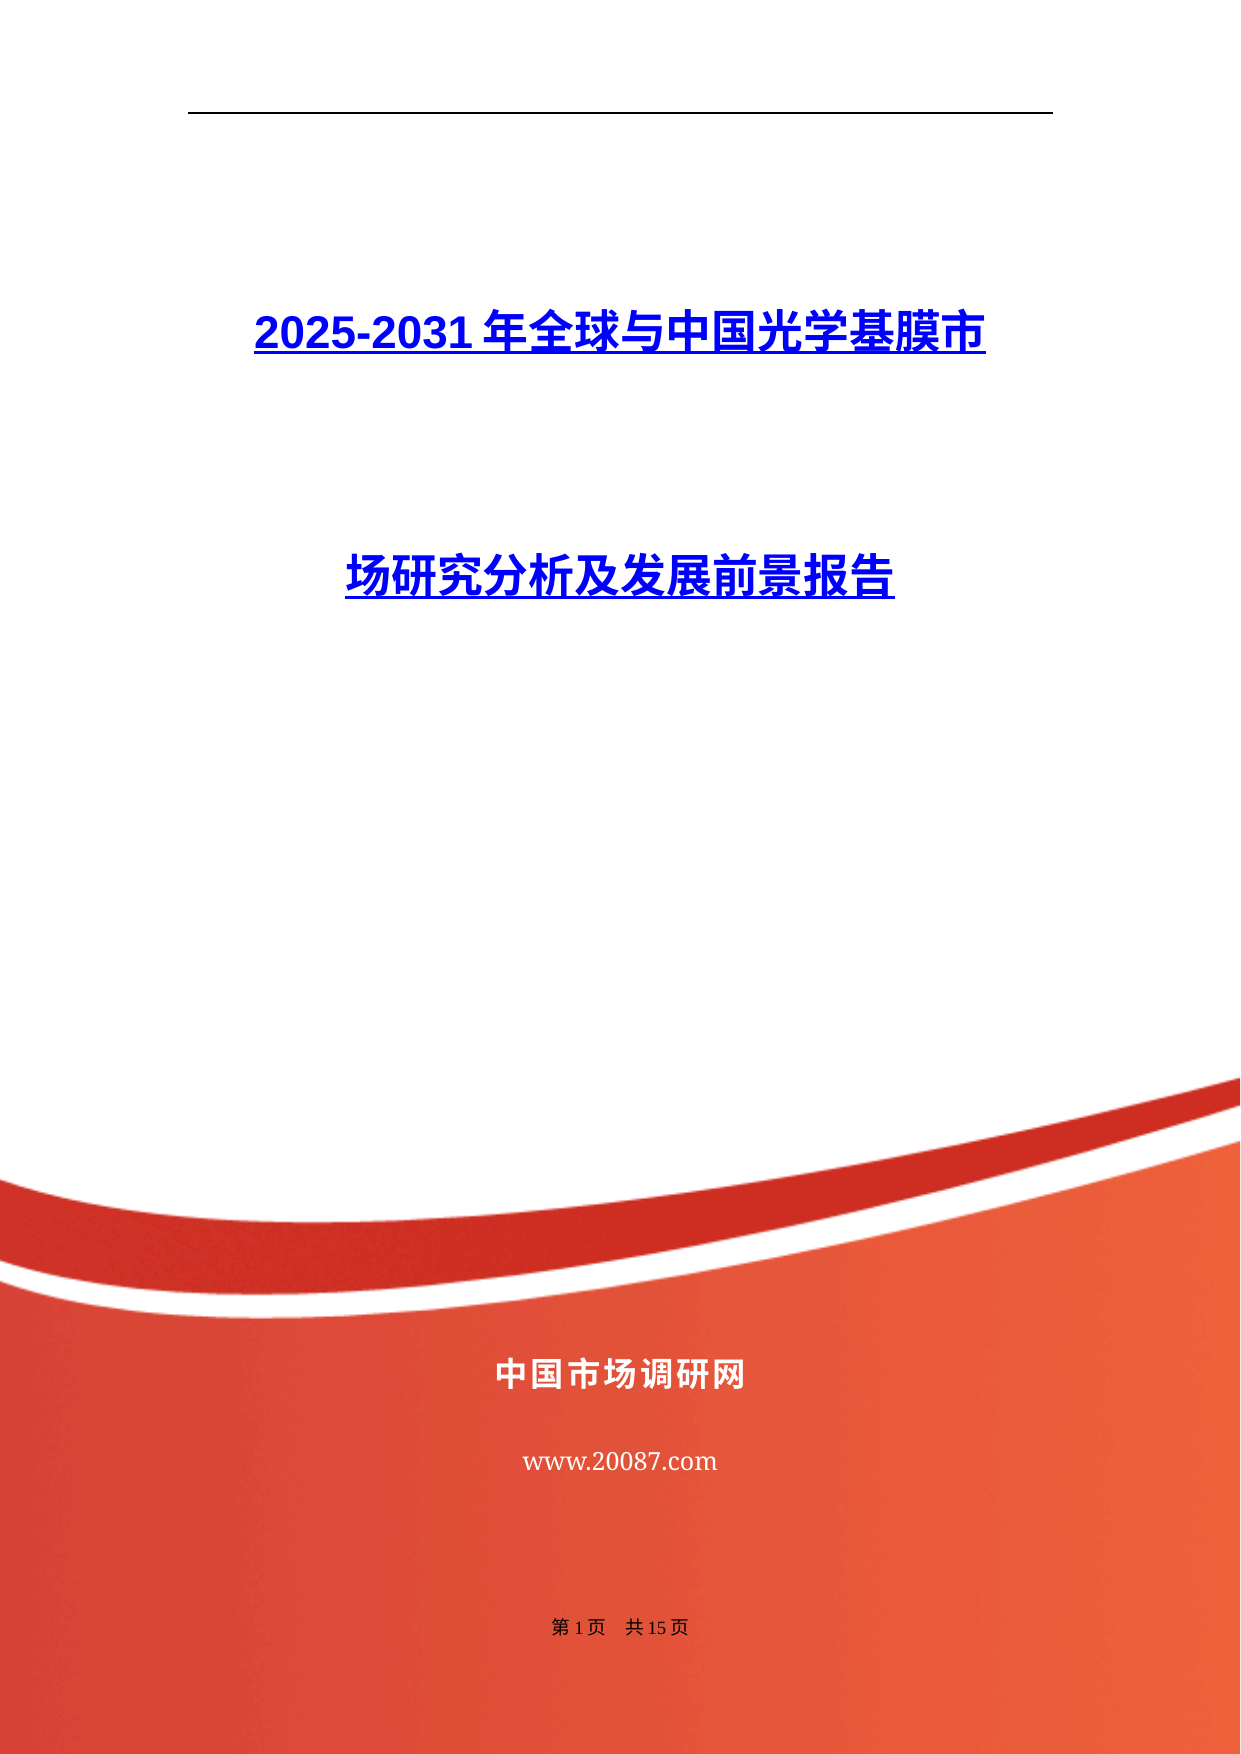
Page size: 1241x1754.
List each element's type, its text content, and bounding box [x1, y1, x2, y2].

table_header 2025-2031年全球与中国光学基膜市场研究分析及发展前景报告 [188, 207, 1053, 773]
subtitle 中国市场调研网 [187, 1339, 1053, 1404]
picture [0, 1006, 1241, 1754]
text www.20087.com [187, 1428, 1053, 1493]
